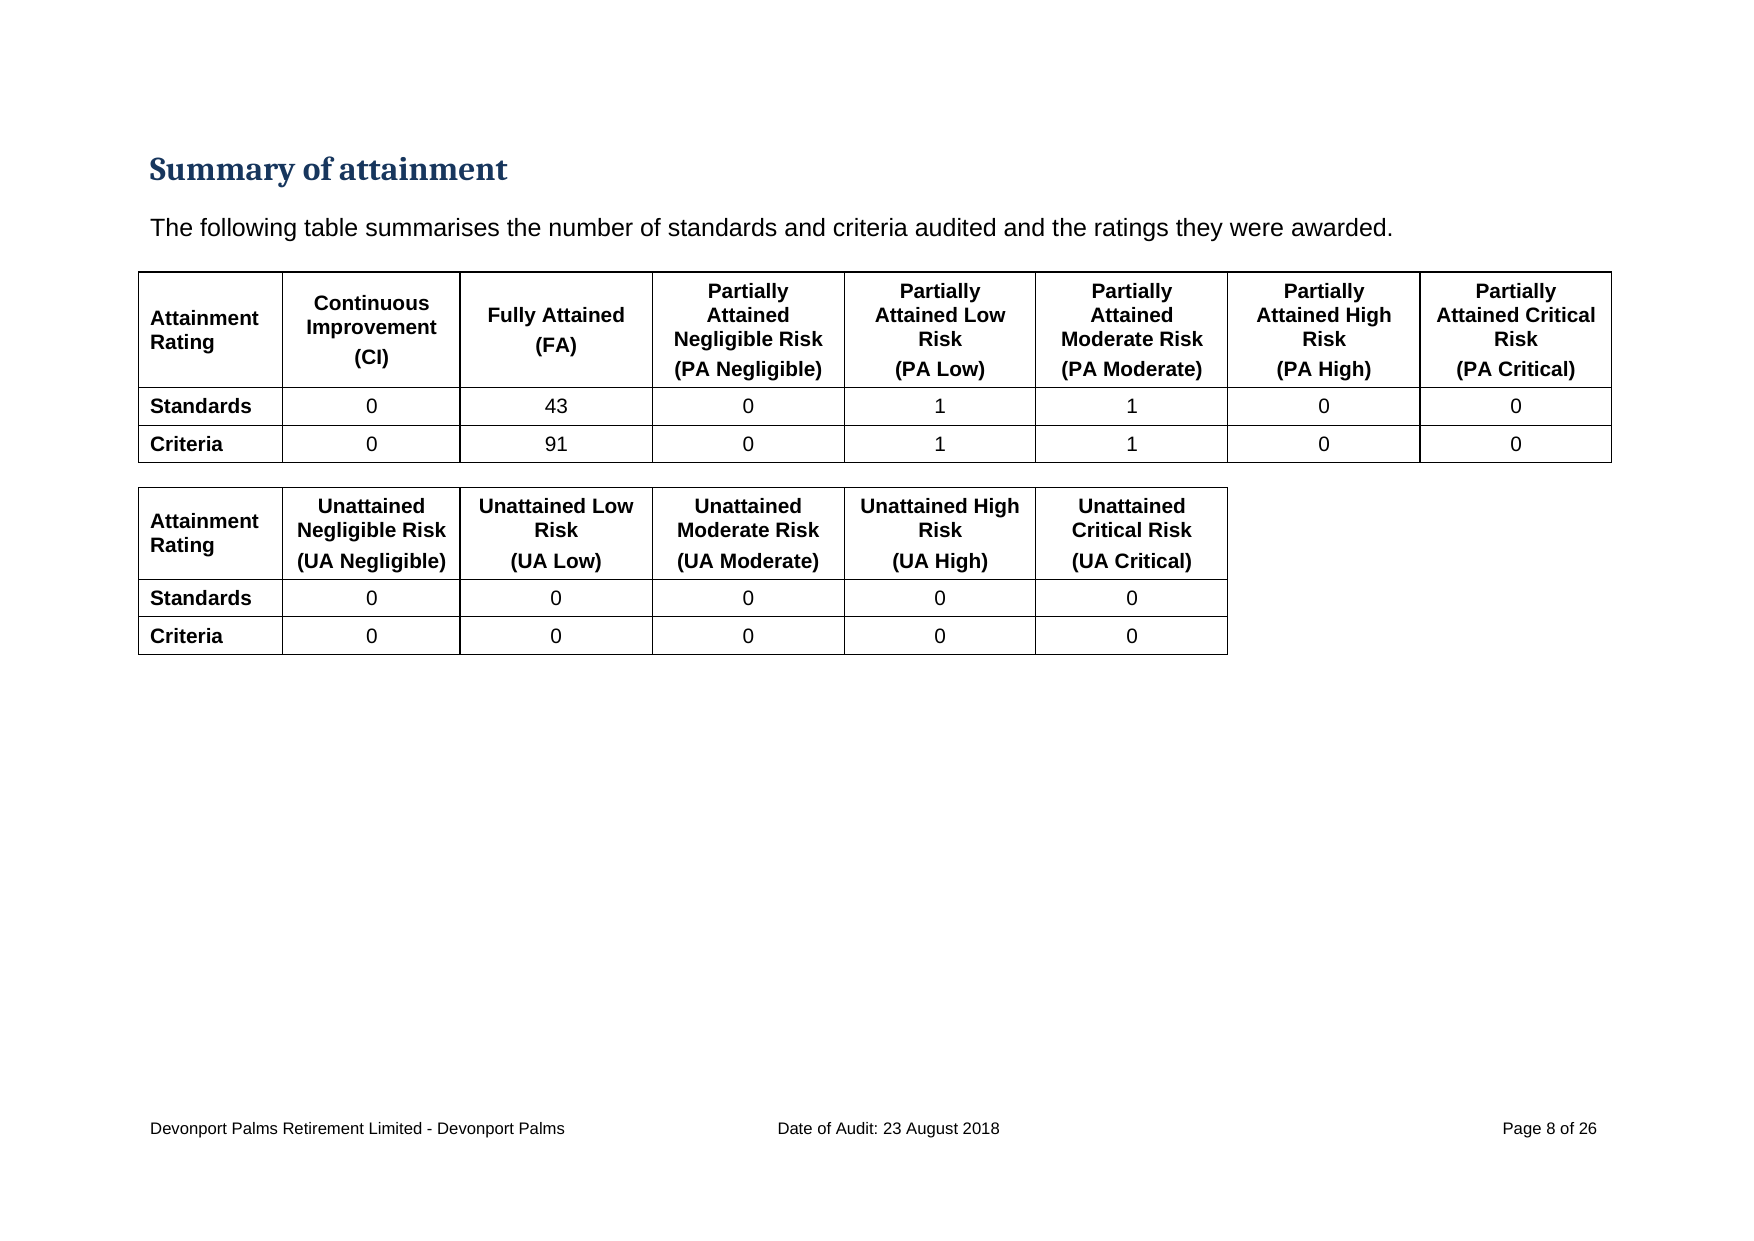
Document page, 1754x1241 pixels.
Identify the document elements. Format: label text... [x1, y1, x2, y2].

table_cell 0 [653, 580, 844, 616]
table_header Partially Attained Critical Risk (PA Critical) [1421, 273, 1611, 387]
table_cell 0 [283, 426, 459, 462]
table_cell 0 [653, 426, 844, 462]
table_cell 0 [1228, 426, 1419, 462]
table_header Fully Attained (FA) [461, 273, 652, 387]
table_cell 0 [283, 580, 459, 616]
table_header Unattained Critical Risk (UA Critical) [1036, 488, 1227, 579]
table_cell 0 [283, 617, 459, 654]
table_header Unattained High Risk (UA High) [845, 488, 1035, 579]
table_cell 0 [1421, 426, 1611, 462]
table_cell 0 [1036, 617, 1227, 654]
table_cell 0 [653, 388, 844, 424]
table_cell 0 [1421, 388, 1611, 424]
table_cell Criteria [139, 617, 282, 654]
table_header Partially Attained High Risk (PA High) [1228, 273, 1419, 387]
table_cell 0 [461, 580, 652, 616]
subtitle Summary of attainment [150, 150, 1604, 188]
table_cell 91 [461, 426, 652, 462]
table_cell 0 [845, 617, 1035, 654]
table_header Unattained Low Risk (UA Low) [461, 488, 652, 579]
table_header Unattained Negligible Risk (UA Negligible) [283, 488, 459, 579]
table_cell 0 [845, 580, 1035, 616]
table_cell 1 [1036, 388, 1227, 424]
table_header Attainment Rating [139, 488, 282, 579]
text The following table summarises the number of standards and criteria audited and the ratings they were awarded. [150, 213, 1604, 242]
table_header Partially Attained Moderate Risk (PA Moderate) [1036, 273, 1227, 387]
table_cell 0 [1036, 580, 1227, 616]
table_cell Criteria [139, 426, 282, 462]
table_cell 0 [283, 388, 459, 424]
table_cell Standards [139, 388, 282, 424]
table_cell 1 [845, 388, 1035, 424]
table_header Attainment Rating [139, 273, 282, 387]
table_cell Standards [139, 580, 282, 616]
table_header Partially Attained Low Risk (PA Low) [845, 273, 1035, 387]
table_header Unattained Moderate Risk (UA Moderate) [653, 488, 844, 579]
table_header Continuous Improvement (CI) [283, 273, 459, 387]
table_cell 0 [653, 617, 844, 654]
table_cell 0 [1228, 388, 1419, 424]
table_cell 43 [461, 388, 652, 424]
table_cell 0 [461, 617, 652, 654]
table_cell 1 [845, 426, 1035, 462]
table_header Partially Attained Negligible Risk (PA Negligible) [653, 273, 844, 387]
table_cell 1 [1036, 426, 1227, 462]
